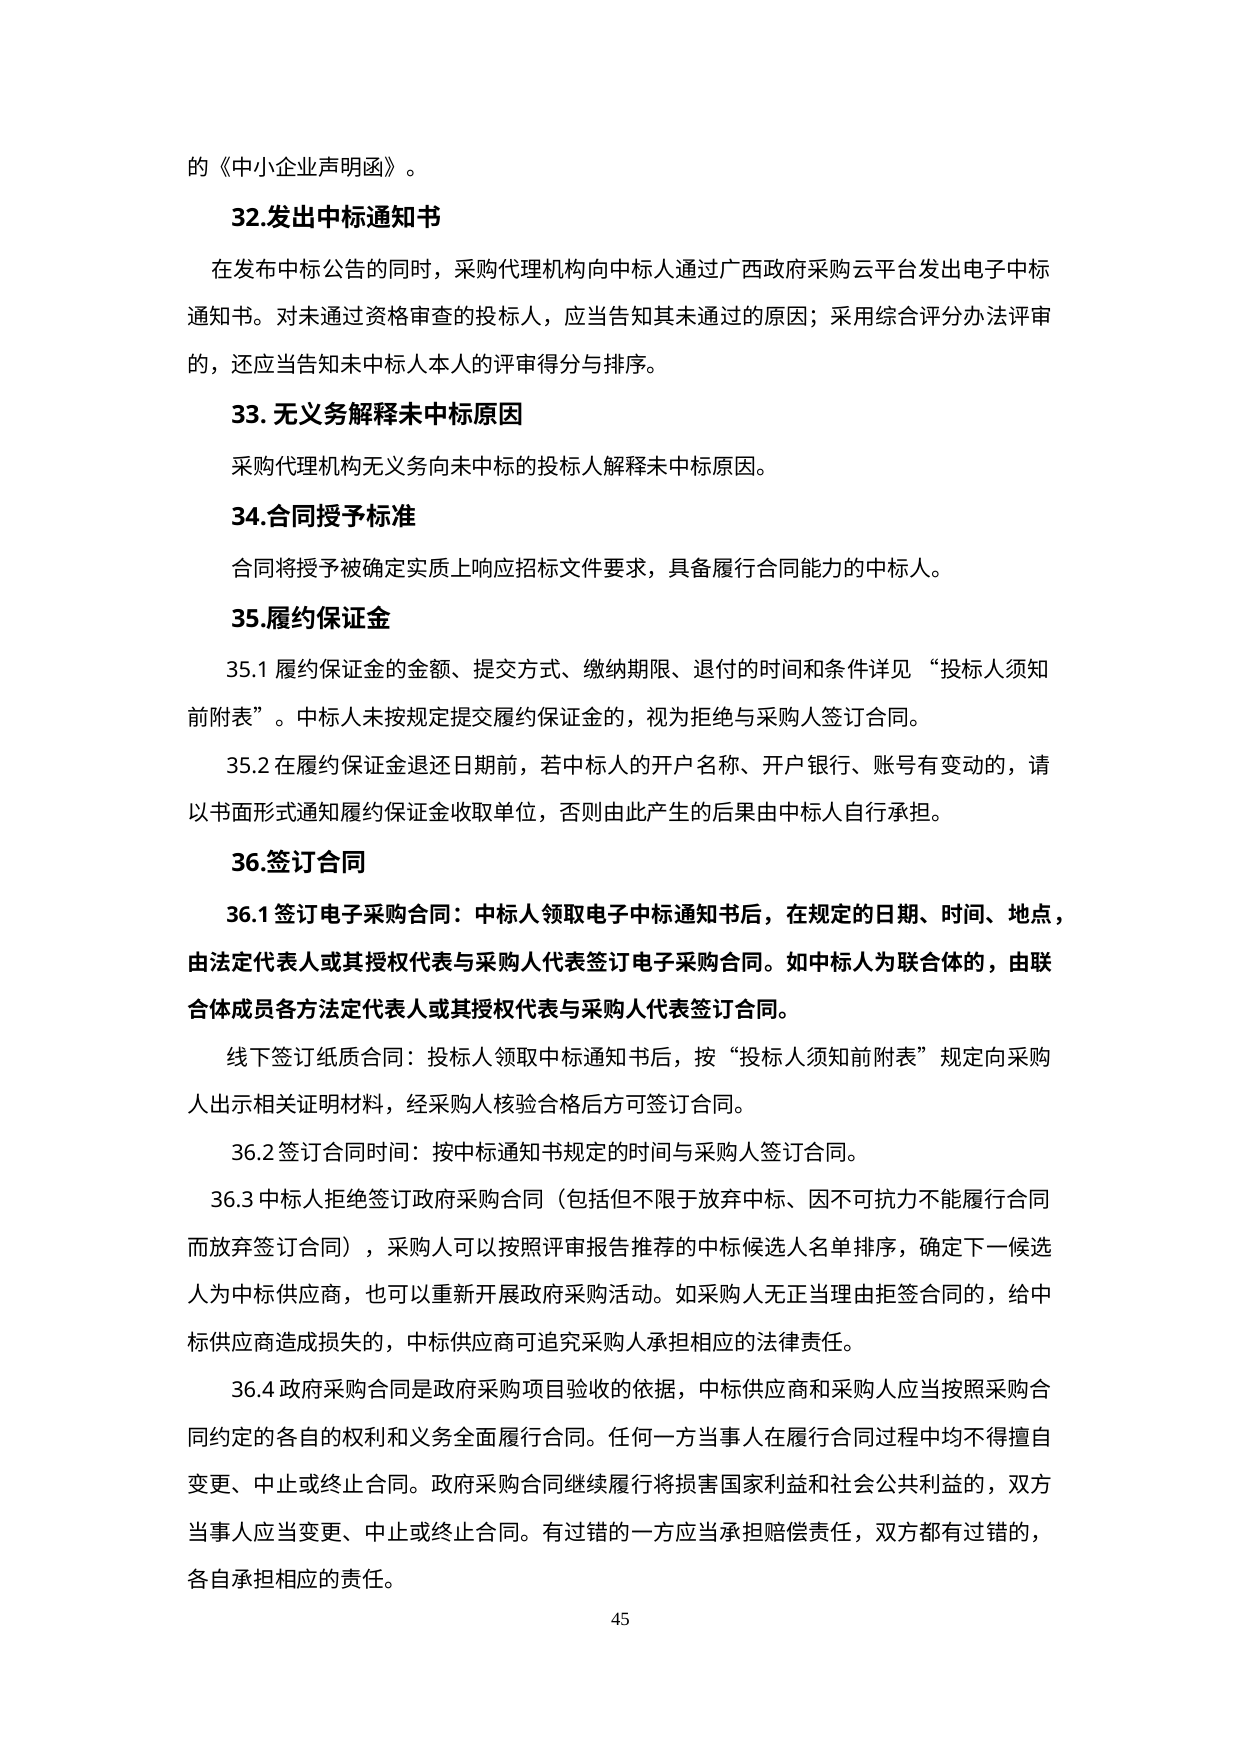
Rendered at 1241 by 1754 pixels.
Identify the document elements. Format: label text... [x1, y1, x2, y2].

subtitle 34.合同授予标准 [231, 496, 1053, 532]
subtitle 32.发出中标通知书 [231, 197, 1053, 234]
subtitle 36.1签订电子采购合同：中标人领取电子中标通知书后，在规定的日期、时间、地点，由法定代表人或其授权代表与采购人代表签订电子采购合同。如中标人为联合体的，由联合体成员各方法定代表人或其授权代表与采购人代表签订合同。 [187, 897, 1053, 1024]
subtitle 35.2在履约保证金退还日期前，若中标人的开户名称、开户银行、账号有变动的，请以书面形式通知履约保证金收取单位，否则由此产生的后果由中标人自行承担。 [187, 748, 1053, 827]
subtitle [187, 150, 1053, 182]
text 36.4政府采购合同是政府采购项目验收的依据，中标供应商和采购人应当按照采购合同约定的各自的权利和义务全面履行合同。任何一方当事人在履行合同过程中均不得擅自变更、中止或终止合同。政府采购合同继续履行将损害国家利益和社会公共利益的，双方当事人应当变更、中止或终止合同。有过错的一方应当承担赔偿责任，双方都有过错的，各自承担相应的责任。 [187, 1372, 1053, 1594]
subtitle 35.1 履约保证金的金额、提交方式、缴纳期限、退付的时间和条件详见 “投标人须知前附表”。中标人未按规定提交履约保证金的，视为拒绝与采购人签订合同。 [187, 652, 1053, 732]
text 合同将授予被确定实质上响应招标文件要求，具备履行合同能力的中标人。 [187, 551, 1053, 582]
subtitle 36.2签订合同时间：按中标通知书规定的时间与采购人签订合同。 [187, 1135, 1053, 1166]
subtitle 36.3中标人拒绝签订政府采购合同（包括但不限于放弃中标、因不可抗力不能履行合同而放弃签订合同），采购人可以按照评审报告推荐的中标候选人名单排序，确定下一候选人为中标供应商，也可以重新开展政府采购活动。如采购人无正当理由拒签合同的，给中标供应商造成损失的，中标供应商可追究采购人承担相应的法律责任。 [187, 1182, 1053, 1357]
subtitle 在发布中标公告的同时，采购代理机构向中标人通过广西政府采购云平台发出电子中标通知书。对未通过资格审查的投标人，应当告知其未通过的原因；采用综合评分办法评审的，还应当告知未中标人本人的评审得分与排序。 [187, 252, 1053, 378]
subtitle 36.签订合同 [231, 843, 1053, 879]
subtitle 线下签订纸质合同：投标人领取中标通知书后，按“投标人须知前附表”规定向采购人出示相关证明材料，经采购人核验合格后方可签订合同。 [187, 1040, 1053, 1119]
subtitle 采购代理机构无义务向未中标的投标人解释未中标原因。 [231, 449, 1053, 480]
subtitle 35.履约保证金 [231, 598, 1053, 634]
subtitle 33. 无义务解释未中标原因 [231, 394, 1053, 431]
